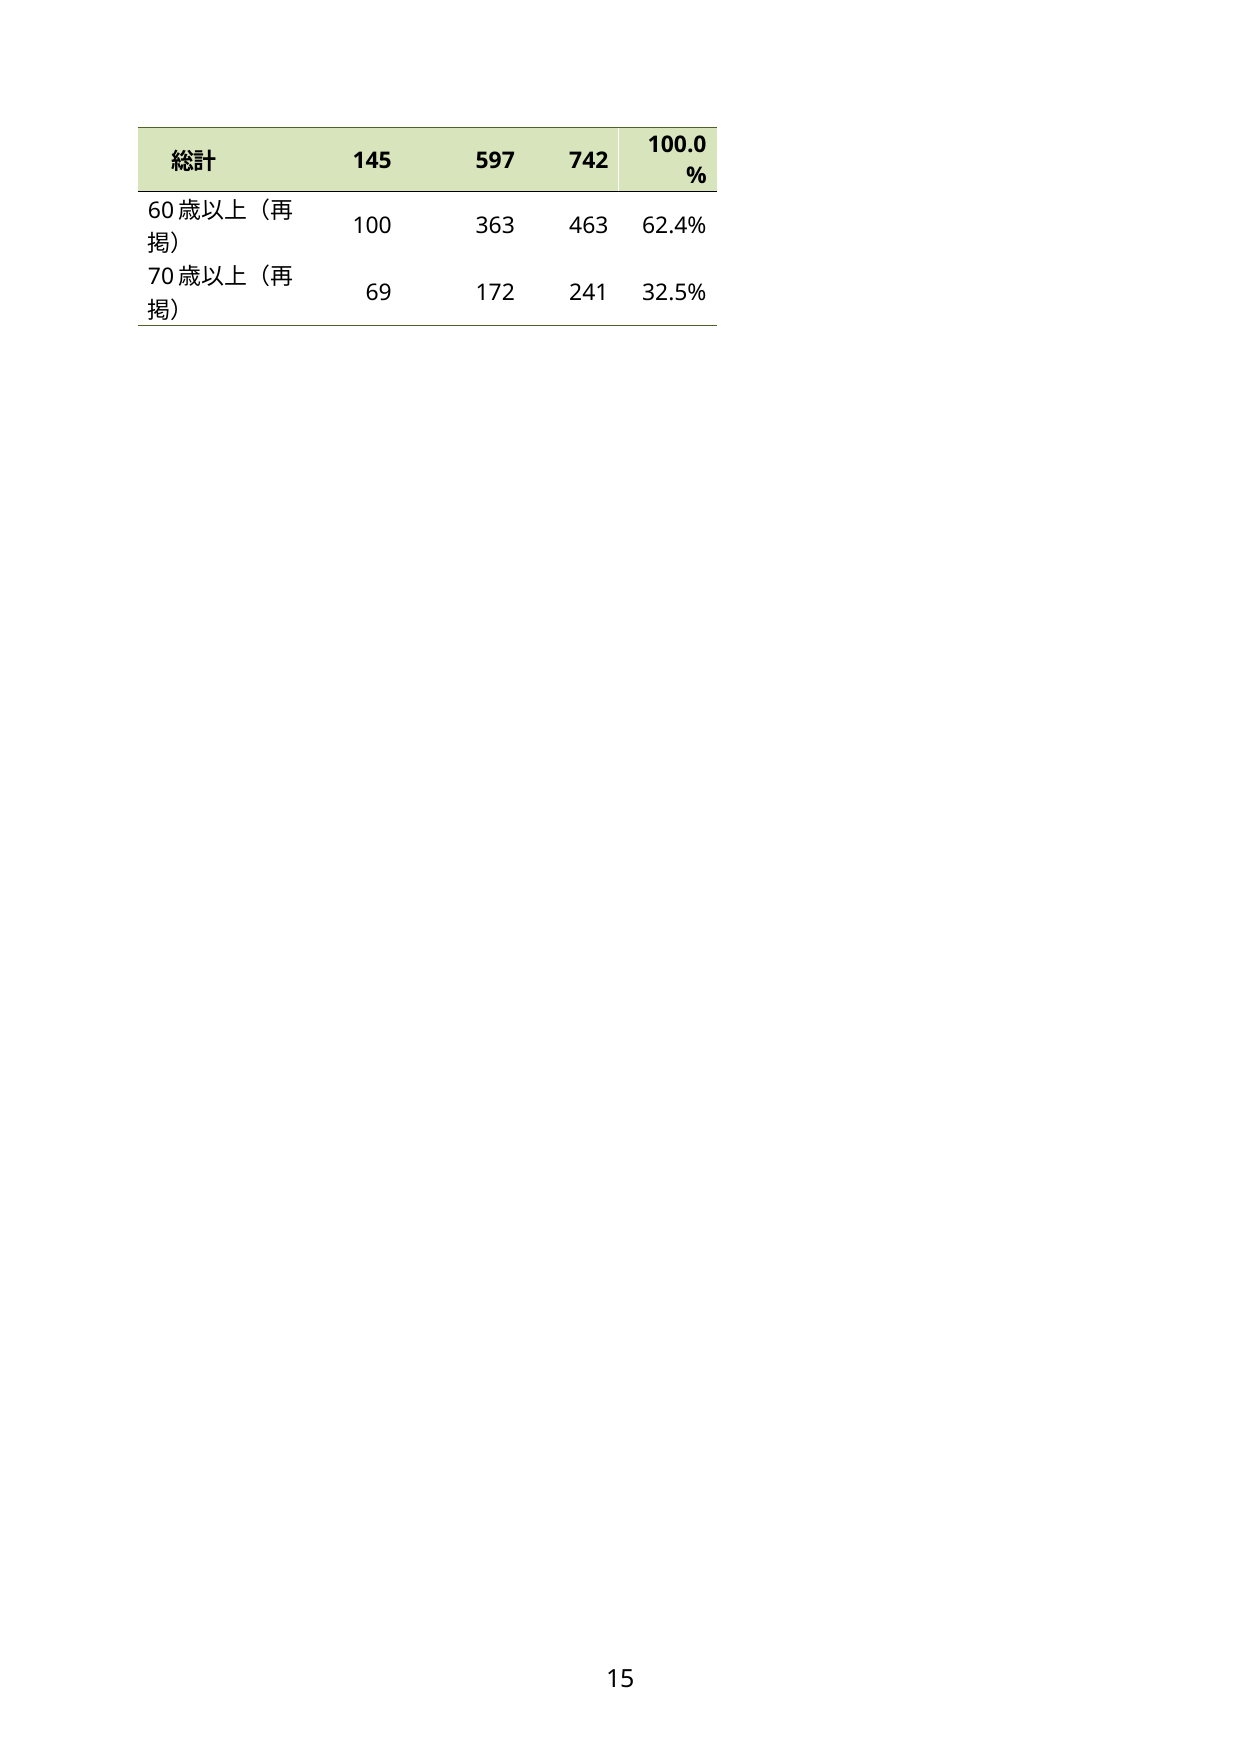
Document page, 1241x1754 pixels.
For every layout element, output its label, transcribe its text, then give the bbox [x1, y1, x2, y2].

table_cell 70歳以上（再掲） [138, 258, 329, 325]
table_cell 145 [329, 128, 402, 191]
table_cell 62.4% [619, 192, 717, 258]
table_cell 69 [329, 258, 402, 325]
table_cell 32.5% [619, 258, 717, 325]
table_cell 363 [402, 192, 525, 258]
table_cell 100.0% [619, 128, 717, 191]
table_cell 463 [525, 192, 618, 258]
table_cell 742 [525, 128, 618, 191]
table_cell 172 [402, 258, 525, 325]
table_cell 241 [525, 258, 618, 325]
table_cell 100 [329, 192, 402, 258]
table_cell 総計 [138, 128, 329, 191]
table_cell 60歳以上（再掲） [138, 192, 329, 258]
table_cell 597 [402, 128, 525, 191]
